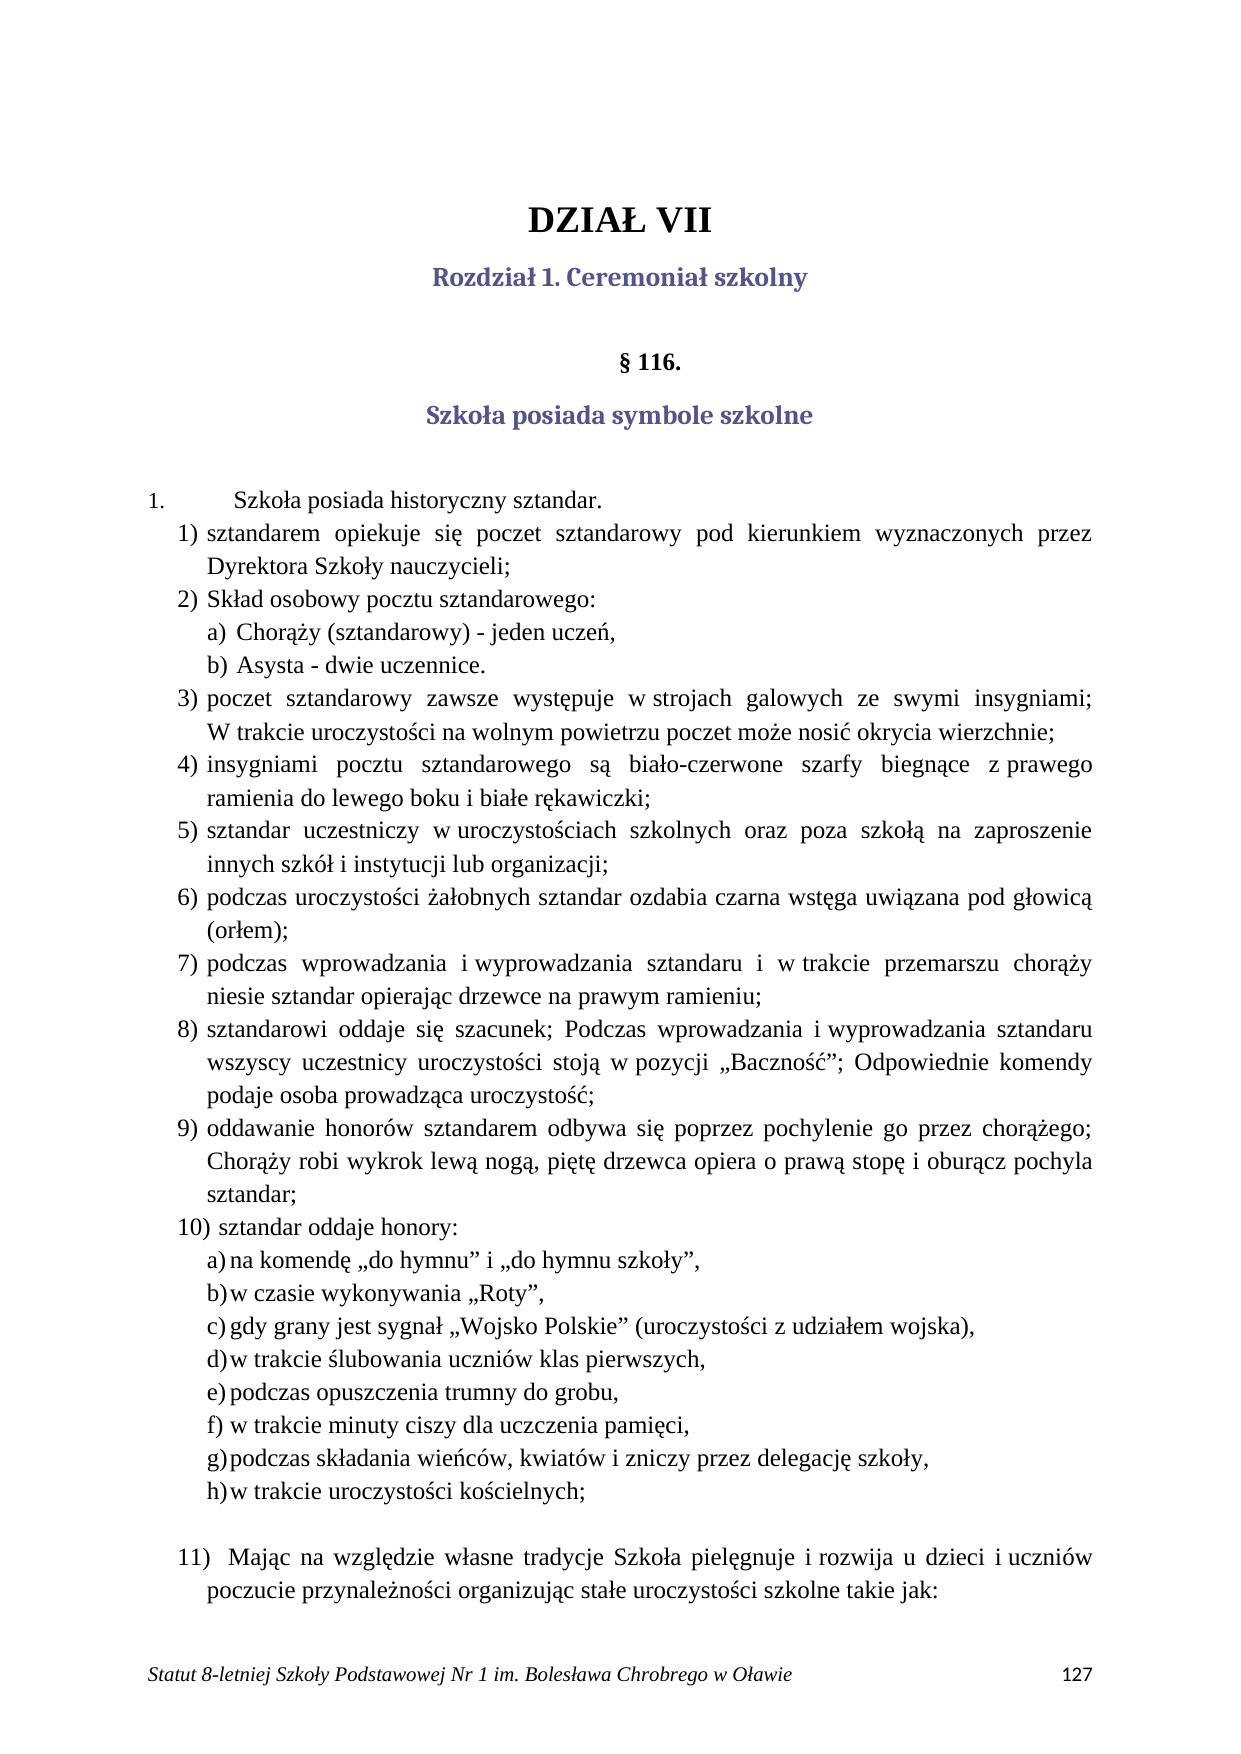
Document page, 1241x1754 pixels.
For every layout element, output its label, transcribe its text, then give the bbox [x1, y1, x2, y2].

list insygniami pocztu sztandarowego są biało-czerwone szarfy biegnące z prawego ramienia do lewego boku i białe rękawiczki; [177, 749, 1093, 811]
subtitle DZIAŁ VII [148, 198, 1093, 241]
list poczet sztandarowy zawsze występuje w strojach galowych ze swymi insygniami; W trakcie uroczystości na wolnym powietrzu poczet może nosić okrycia wierzchnie; [177, 683, 1093, 745]
list sztandarem opiekuje się poczet sztandarowy pod kierunkiem wyznaczonych przez Dyrektora Szkoły nauczycieli; [177, 518, 1093, 580]
subtitle Szkoła posiada symbole szkolne [148, 400, 1093, 432]
list Mając na względzie własne tradycje Szkoła pielęgnuje i rozwija u dzieci i uczniów poczucie przynależności organizując stałe uroczystości szkolne takie jak: [177, 1542, 1093, 1604]
list Asysta - dwie uczennice. [207, 651, 1093, 679]
list sztandarowi oddaje się szacunek; Podczas wprowadzania i wyprowadzania sztandaru wszyscy uczestnicy uroczystości stoją w pozycji „Baczność”; Odpowiednie komendy podaje osoba prowadząca uroczystość; [177, 1014, 1093, 1108]
list w czasie wykonywania „Roty”, [207, 1278, 1093, 1307]
list Chorąży (sztandarowy) - jeden uczeń, [207, 617, 1093, 646]
list podczas składania wieńców, kwiatów i zniczy przez delegację szkoły, [207, 1443, 1093, 1472]
list oddawanie honorów sztandarem odbywa się poprzez pochylenie go przez chorążego; Chorąży robi wykrok lewą nogą, piętę drzewca opiera o prawą stopę i oburącz pochyla sztandar; [177, 1113, 1093, 1208]
list sztandar oddaje honory: [177, 1212, 1093, 1241]
list Szkoła posiada historyczny sztandar. [148, 485, 1093, 514]
list na komendę „do hymnu” i „do hymnu szkoły”, [207, 1245, 1093, 1274]
list Skład osobowy pocztu sztandarowego: [177, 584, 1093, 613]
list sztandar uczestniczy w uroczystościach szkolnych oraz poza szkołą na zaproszenie innych szkół i instytucji lub organizacji; [177, 816, 1093, 877]
list w trakcie ślubowania uczniów klas pierwszych, [207, 1344, 1093, 1373]
subtitle Rozdział 1. Ceremoniał szkolny [148, 262, 1093, 293]
list podczas opuszczenia trumny do grobu, [207, 1377, 1093, 1406]
list w trakcie uroczystości kościelnych; [207, 1476, 1093, 1505]
list podczas uroczystości żałobnych sztandar ozdabia czarna wstęga uwiązana pod głowicą (orłem); [177, 882, 1093, 943]
text § 116. [207, 347, 1093, 375]
list podczas wprowadzania i wyprowadzania sztandaru i w trakcie przemarszu chorąży niesie sztandar opierając drzewce na prawym ramieniu; [177, 948, 1093, 1009]
list gdy grany jest sygnał „Wojsko Polskie” (uroczystości z udziałem wojska), [207, 1311, 1093, 1340]
list w trakcie minuty ciszy dla uczczenia pamięci, [207, 1410, 1093, 1439]
